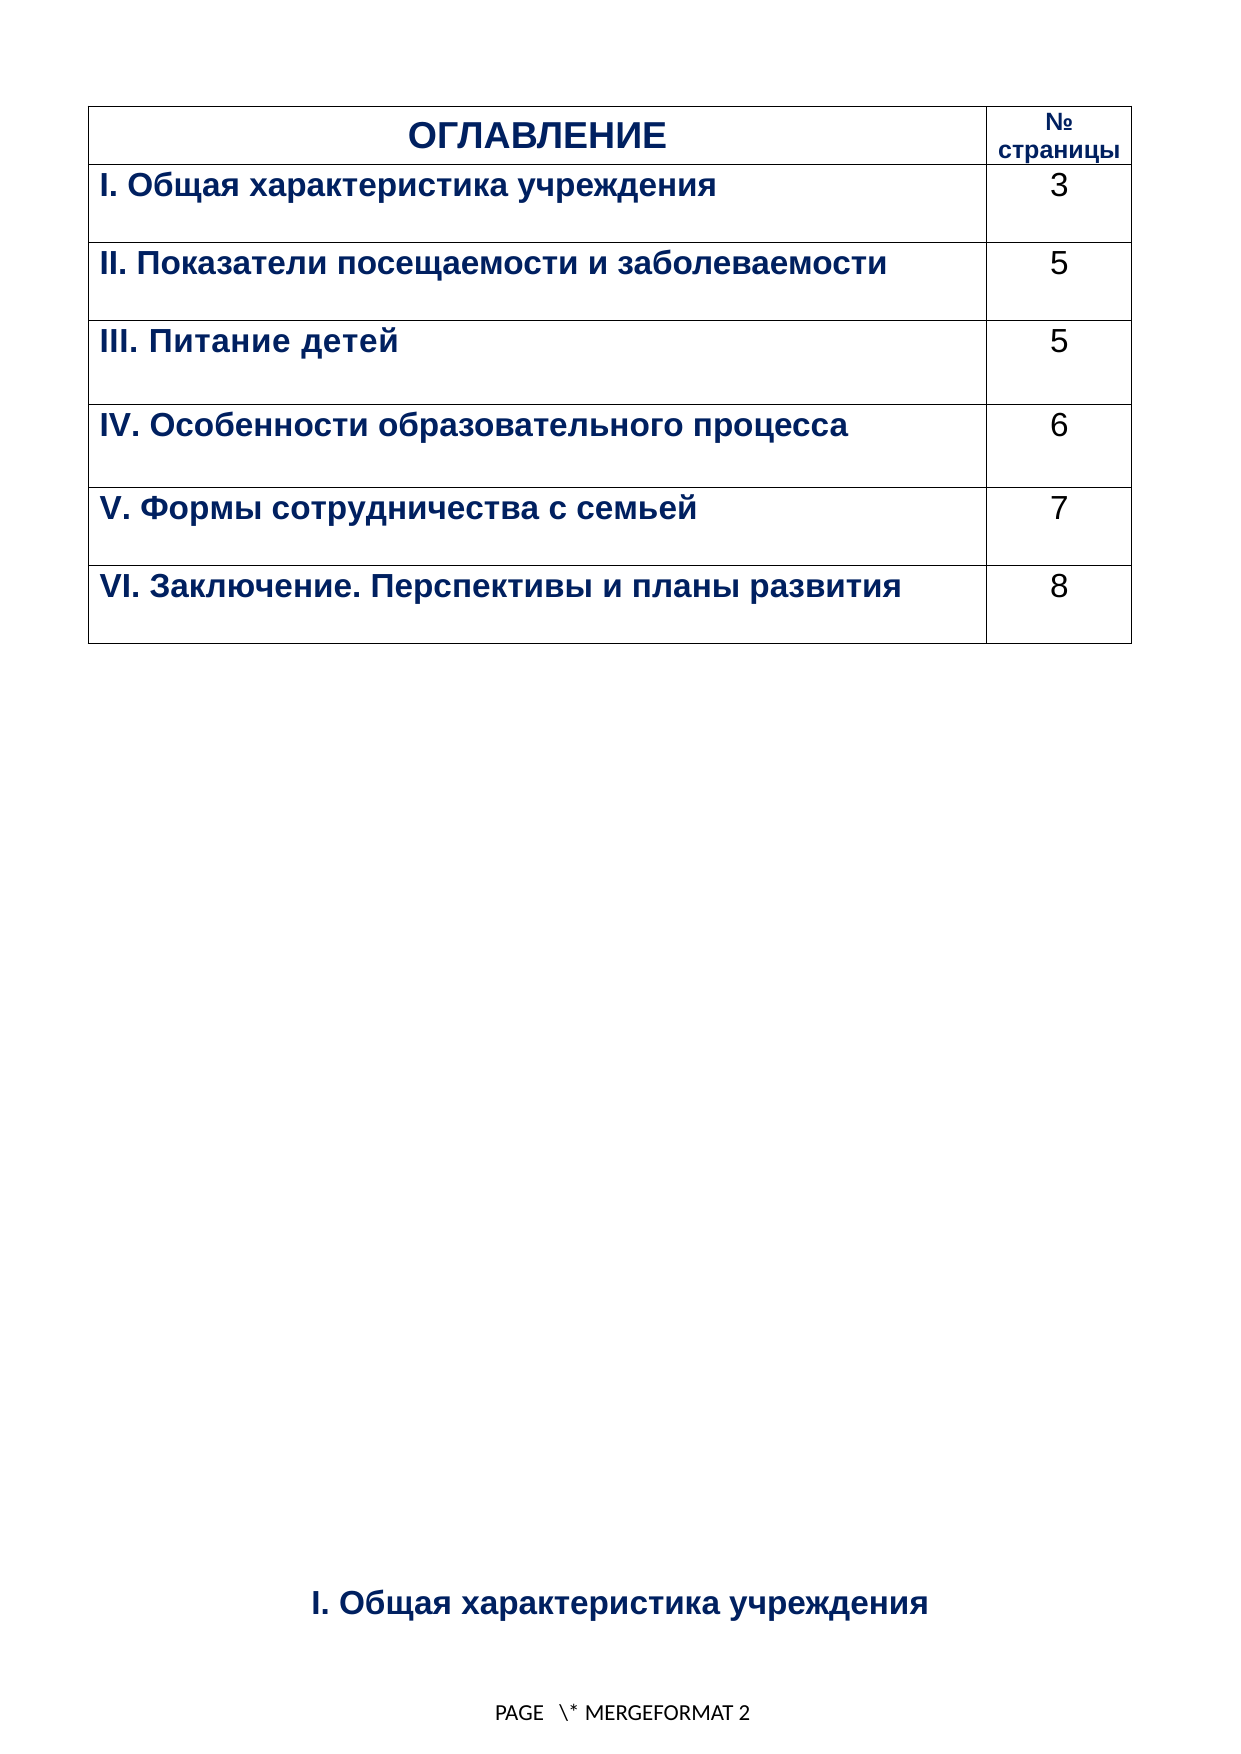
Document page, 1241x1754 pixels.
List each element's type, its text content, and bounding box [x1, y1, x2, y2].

table_cell 7 [987, 488, 1131, 565]
table_cell III. Питание детей [89, 321, 986, 403]
table_cell IV. Особенности образовательного процесса [89, 405, 986, 487]
table_cell VI. Заключение. Перспективы и планы развития [89, 566, 986, 643]
table_header оглавление [89, 107, 986, 164]
table_cell 6 [987, 405, 1131, 487]
table_cell 8 [987, 566, 1131, 643]
table_cell II. Показатели посещаемости и заболеваемости [89, 243, 986, 320]
table_cell 3 [987, 165, 1131, 242]
table_cell 5 [987, 243, 1131, 320]
text I. Общая характеристика учреждения [59, 1583, 1181, 1621]
table_cell V. Формы сотрудничества с семьей [89, 488, 986, 565]
table_cell 5 [987, 321, 1131, 403]
table_cell I. Общая характеристика учреждения [89, 165, 986, 242]
table_header № страницы [987, 107, 1131, 164]
